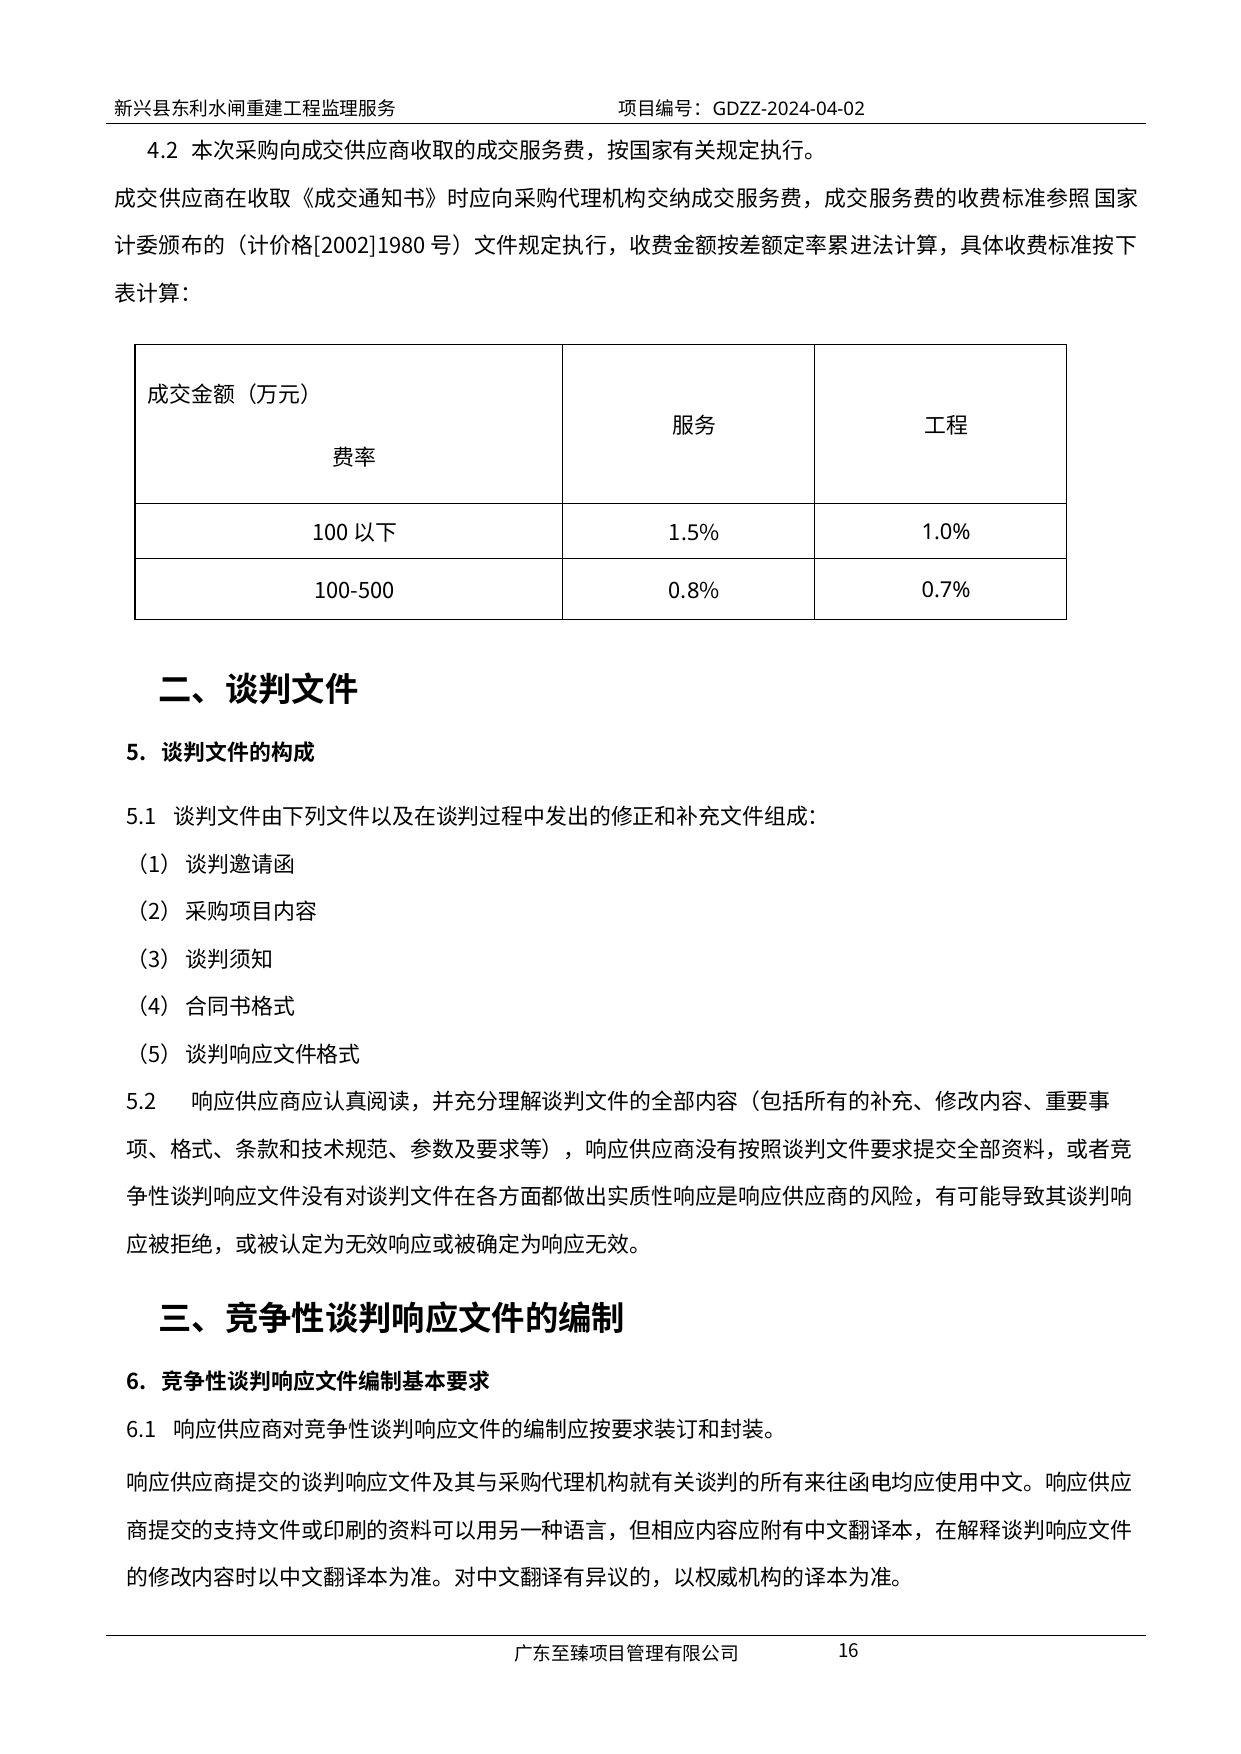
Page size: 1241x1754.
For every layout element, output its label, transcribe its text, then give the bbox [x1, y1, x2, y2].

table_cell 1.5% [563, 504, 814, 558]
subtitle 竞争性谈判响应文件的编制 [114, 1292, 1138, 1340]
table_cell 0.8% [563, 559, 814, 619]
table_header 工程 [815, 345, 1066, 503]
list 谈判响应文件格式 [126, 1037, 1138, 1068]
text 成交供应商在收取《成交通知书》时应向采购代理机构交纳成交服务费，成交服务费的收费标准参照国家计委颁布的（计价格[2002]1980号）文件规定执行，收费金额按差额定率累进法计算，具体收费标准按下表计算： [114, 181, 1138, 307]
table_cell 100-500 [136, 559, 562, 619]
text 响应供应商提交的谈判响应文件及其与采购代理机构就有关谈判的所有来往函电均应使用中文。响应供应商提交的支持文件或印刷的资料可以用另一种语言，但相应内容应附有中文翻译本，在解释谈判响应文件的修改内容时以中文翻译本为准。对中文翻译有异议的，以权威机构的译本为准。 [126, 1465, 1138, 1592]
table_cell 1.0% [815, 504, 1066, 558]
list 响应供应商应认真阅读，并充分理解谈判文件的全部内容（包括所有的补充、修改内容、重要事项、格式、条款和技术规范、参数及要求等），响应供应商没有按照谈判文件要求提交全部资料，或者竞争性谈判响应文件没有对谈判文件在各方面都做出实质性响应是响应供应商的风险，有可能导致其谈判响应被拒绝，或被认定为无效响应或被确定为响应无效。 [126, 1084, 1138, 1258]
list 合同书格式 [126, 989, 1138, 1021]
list 谈判文件 [114, 663, 1138, 711]
table_cell 0.7% [815, 559, 1066, 619]
table_header 服务 [563, 345, 814, 503]
list 谈判须知 [126, 942, 1138, 973]
table_header 成交金额（万元） 费率 [136, 345, 562, 503]
subtitle 竞争性谈判响应文件编制基本要求 [126, 1364, 1138, 1396]
list 采购项目内容 [126, 894, 1138, 926]
table_cell 100以下 [136, 504, 562, 558]
subtitle 谈判文件的构成 [126, 735, 1138, 767]
list 谈判邀请函 [126, 847, 1138, 878]
list 本次采购向成交供应商收取的成交服务费，按国家有关规定执行。 [148, 133, 1138, 165]
list 响应供应商对竞争性谈判响应文件的编制应按要求装订和封装。 [126, 1412, 1138, 1443]
list 谈判文件由下列文件以及在谈判过程中发出的修正和补充文件组成： [126, 799, 1138, 831]
